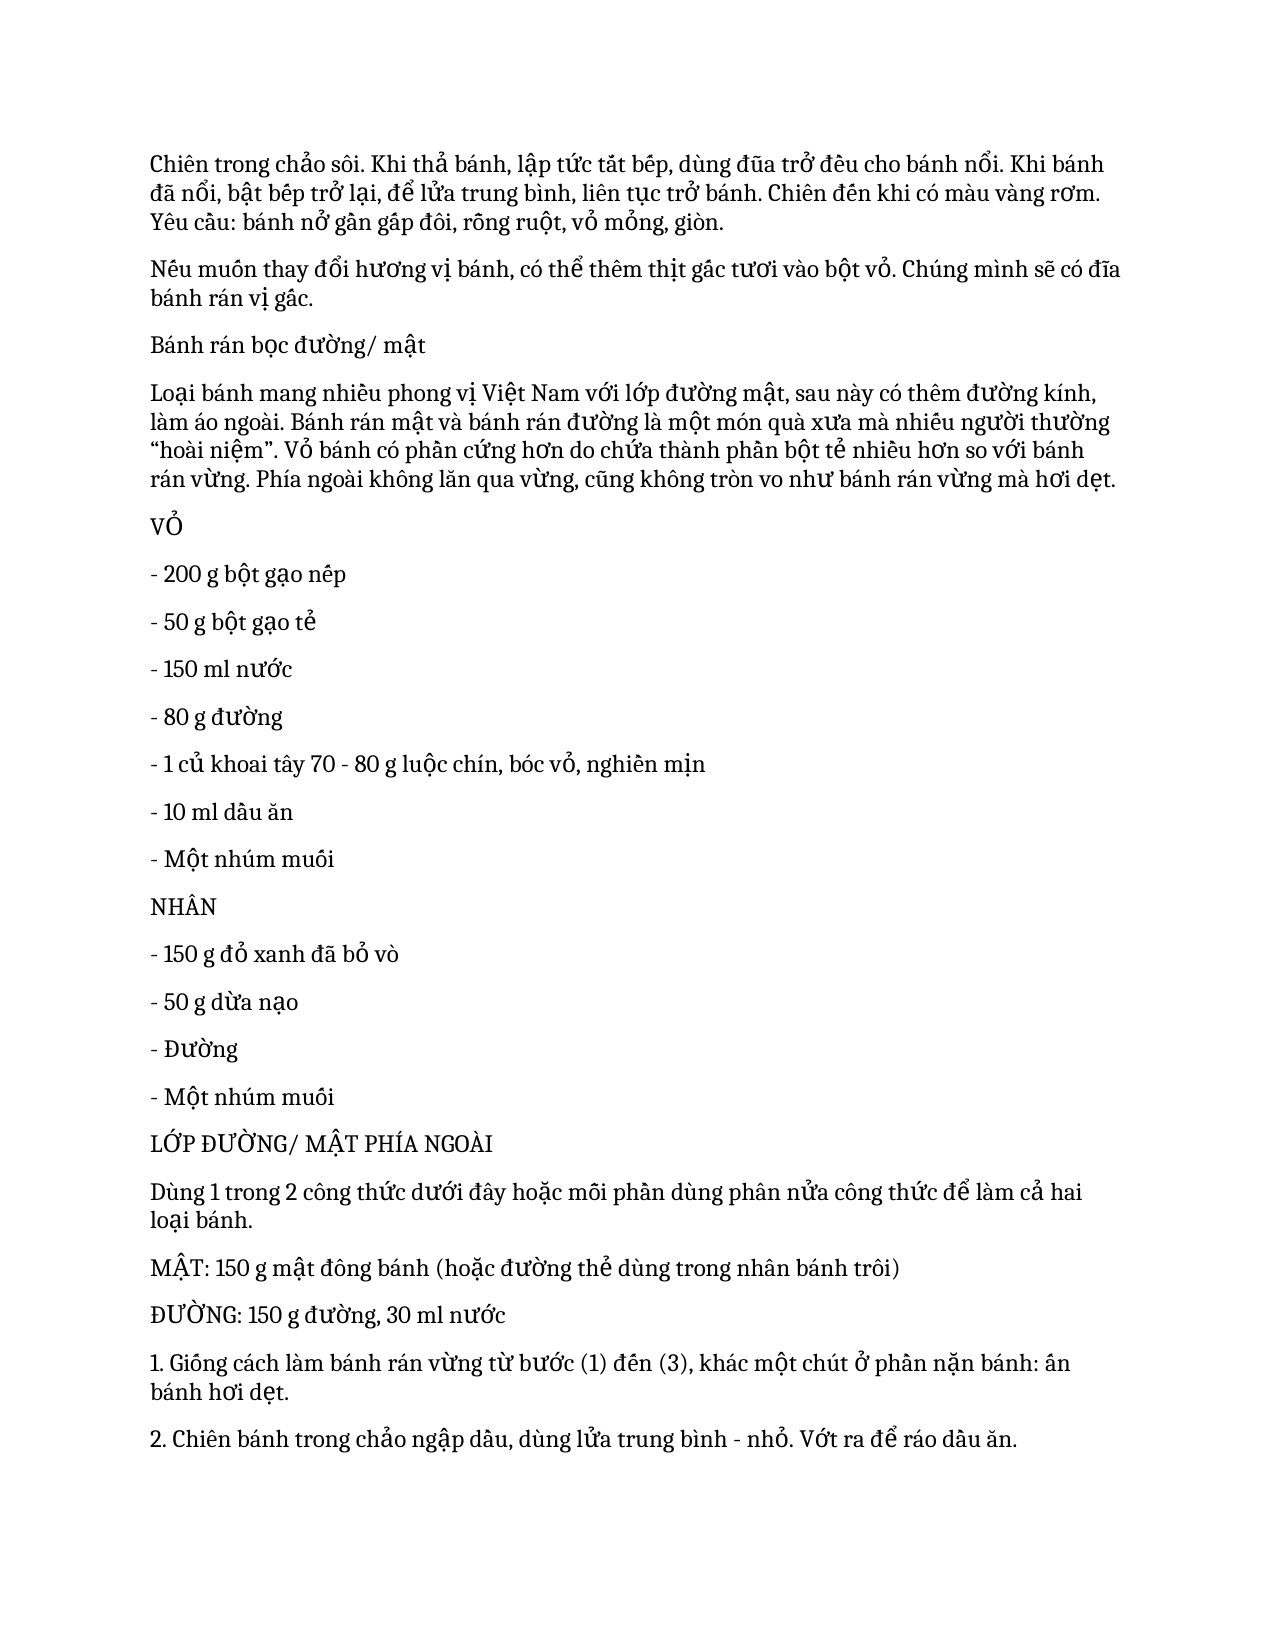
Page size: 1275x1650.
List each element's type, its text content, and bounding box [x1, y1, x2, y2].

text ĐƯỜNG: 150 g đường, 30 ml nước [150, 1301, 1125, 1330]
text MẬT: 150 g mật đông bánh (hoặc đường thẻ dùng trong nhân bánh trôi) [150, 1254, 1125, 1282]
text 1. Giống cách làm bánh rán vừng từ bước (1) đến (3), khác một chút ở phần nặn bánh: ấn bánh hơi dẹt. [150, 1349, 1125, 1406]
text Bánh rán bọc đường/ mật [150, 331, 1125, 360]
text - 50 g bột gạo tẻ [150, 607, 1125, 636]
text Nếu muốn thay đổi hương vị bánh, có thể thêm thịt gấc tươi vào bột vỏ. Chúng mình sẽ có đĩa bánh rán vị gấc. [150, 255, 1125, 312]
text LỚP ĐƯỜNG/ MẬT PHÍA NGOÀI [150, 1130, 1125, 1159]
text Loại bánh mang nhiều phong vị Việt Nam với lớp đường mật, sau này có thêm đường kính, làm áo ngoài. Bánh rán mật và bánh rán đường là một món quà xưa mà nhiếu người thường “hoài niệm”. Vỏ bánh có phần cứng hơn do chứa thành phần bột tẻ nhiều hơn so với bánh rán vừng. Phía ngoài không lăn qua vừng, cũng không tròn vo như bánh rán vừng mà hơi dẹt. [150, 379, 1125, 494]
text Chiên trong chảo sôi. Khi thả bánh, lập tức tắt bếp, dùng đũa trở đều cho bánh nổi. Khi bánh đã nổi, bật bếp trở lại, để lửa trung bình, liên tục trở bánh. Chiên đến khi có màu vàng rơm. Yêu cầu: bánh nở gần gấp đôi, rỗng ruột, vỏ mỏng, giòn. [150, 150, 1125, 236]
text - 1 củ khoai tây 70 - 80 g luộc chín, bóc vỏ, nghiền mịn [150, 750, 1125, 779]
text Dùng 1 trong 2 công thức dưới đây hoặc mỗi phần dùng phân nửa công thức để làm cả hai loại bánh. [150, 1177, 1125, 1235]
text - Đường [150, 1035, 1125, 1064]
text - 150 g đỏ xanh đã bỏ vò [150, 940, 1125, 969]
text - Một nhúm muối [150, 845, 1125, 874]
text - 50 g dừa nạo [150, 987, 1125, 1016]
text - Một nhúm muối [150, 1082, 1125, 1111]
text - 80 g đường [150, 702, 1125, 731]
text - 150 ml nước [150, 655, 1125, 684]
text VỎ [150, 512, 1125, 541]
text - 10 ml dầu ăn [150, 797, 1125, 826]
text - 200 g bột gạo nếp [150, 560, 1125, 589]
text 2. Chiên bánh trong chảo ngập dầu, dùng lửa trung bình - nhỏ. Vớt ra để ráo dầu ăn. [150, 1425, 1125, 1454]
text NHÂN [150, 892, 1125, 921]
